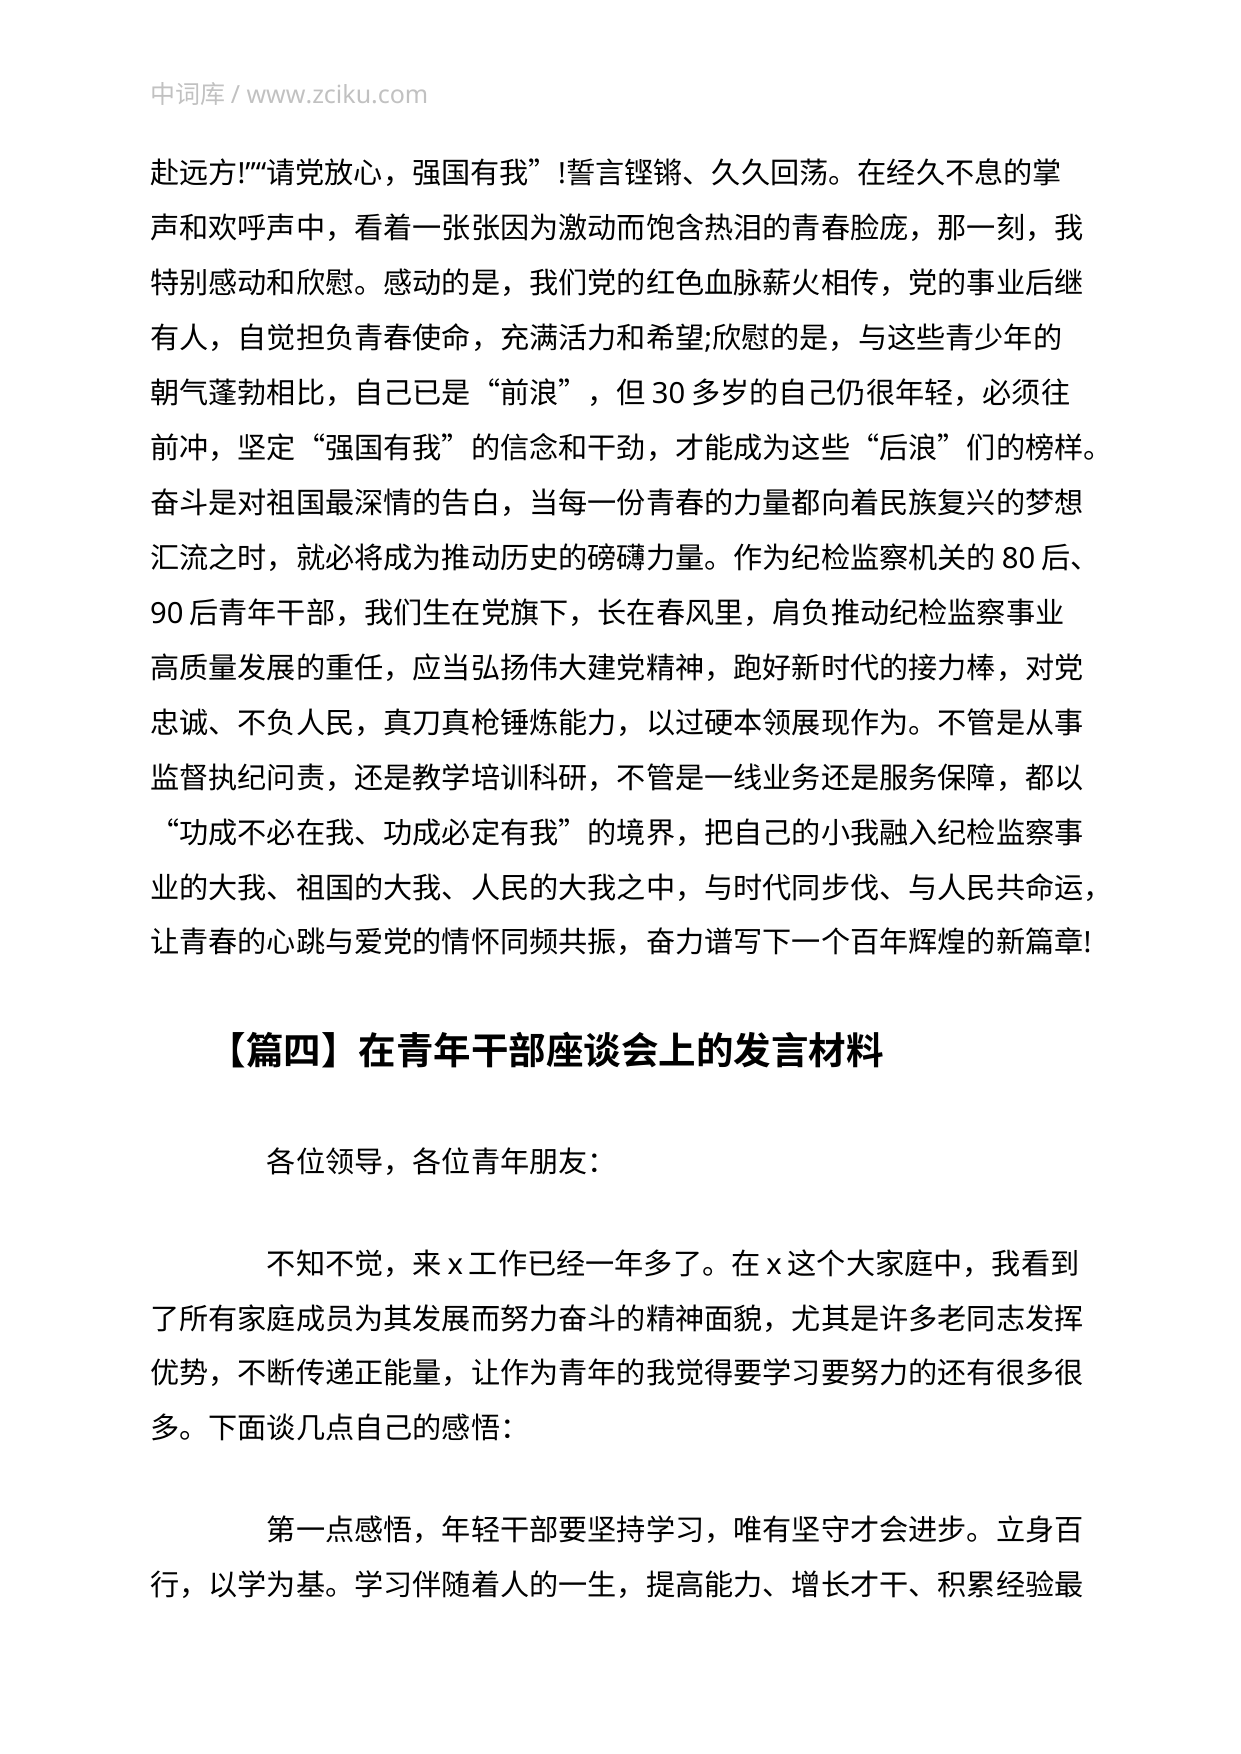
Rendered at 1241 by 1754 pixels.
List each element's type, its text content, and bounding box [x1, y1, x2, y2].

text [150, 150, 1090, 961]
text 不知不觉，来x工作已经一年多了。在x这个大家庭中，我看到了所有家庭成员为其发展而努力奋斗的精神面貌，尤其是许多老同志发挥优势，不断传递正能量，让作为青年的我觉得要学习要努力的还有很多很多。下面谈几点自己的感悟： [150, 1240, 1090, 1447]
text 各位领导，各位青年朋友： [150, 1138, 1090, 1181]
text 【篇四】在青年干部座谈会上的发言材料 [150, 1021, 1090, 1075]
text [150, 1507, 1090, 1604]
